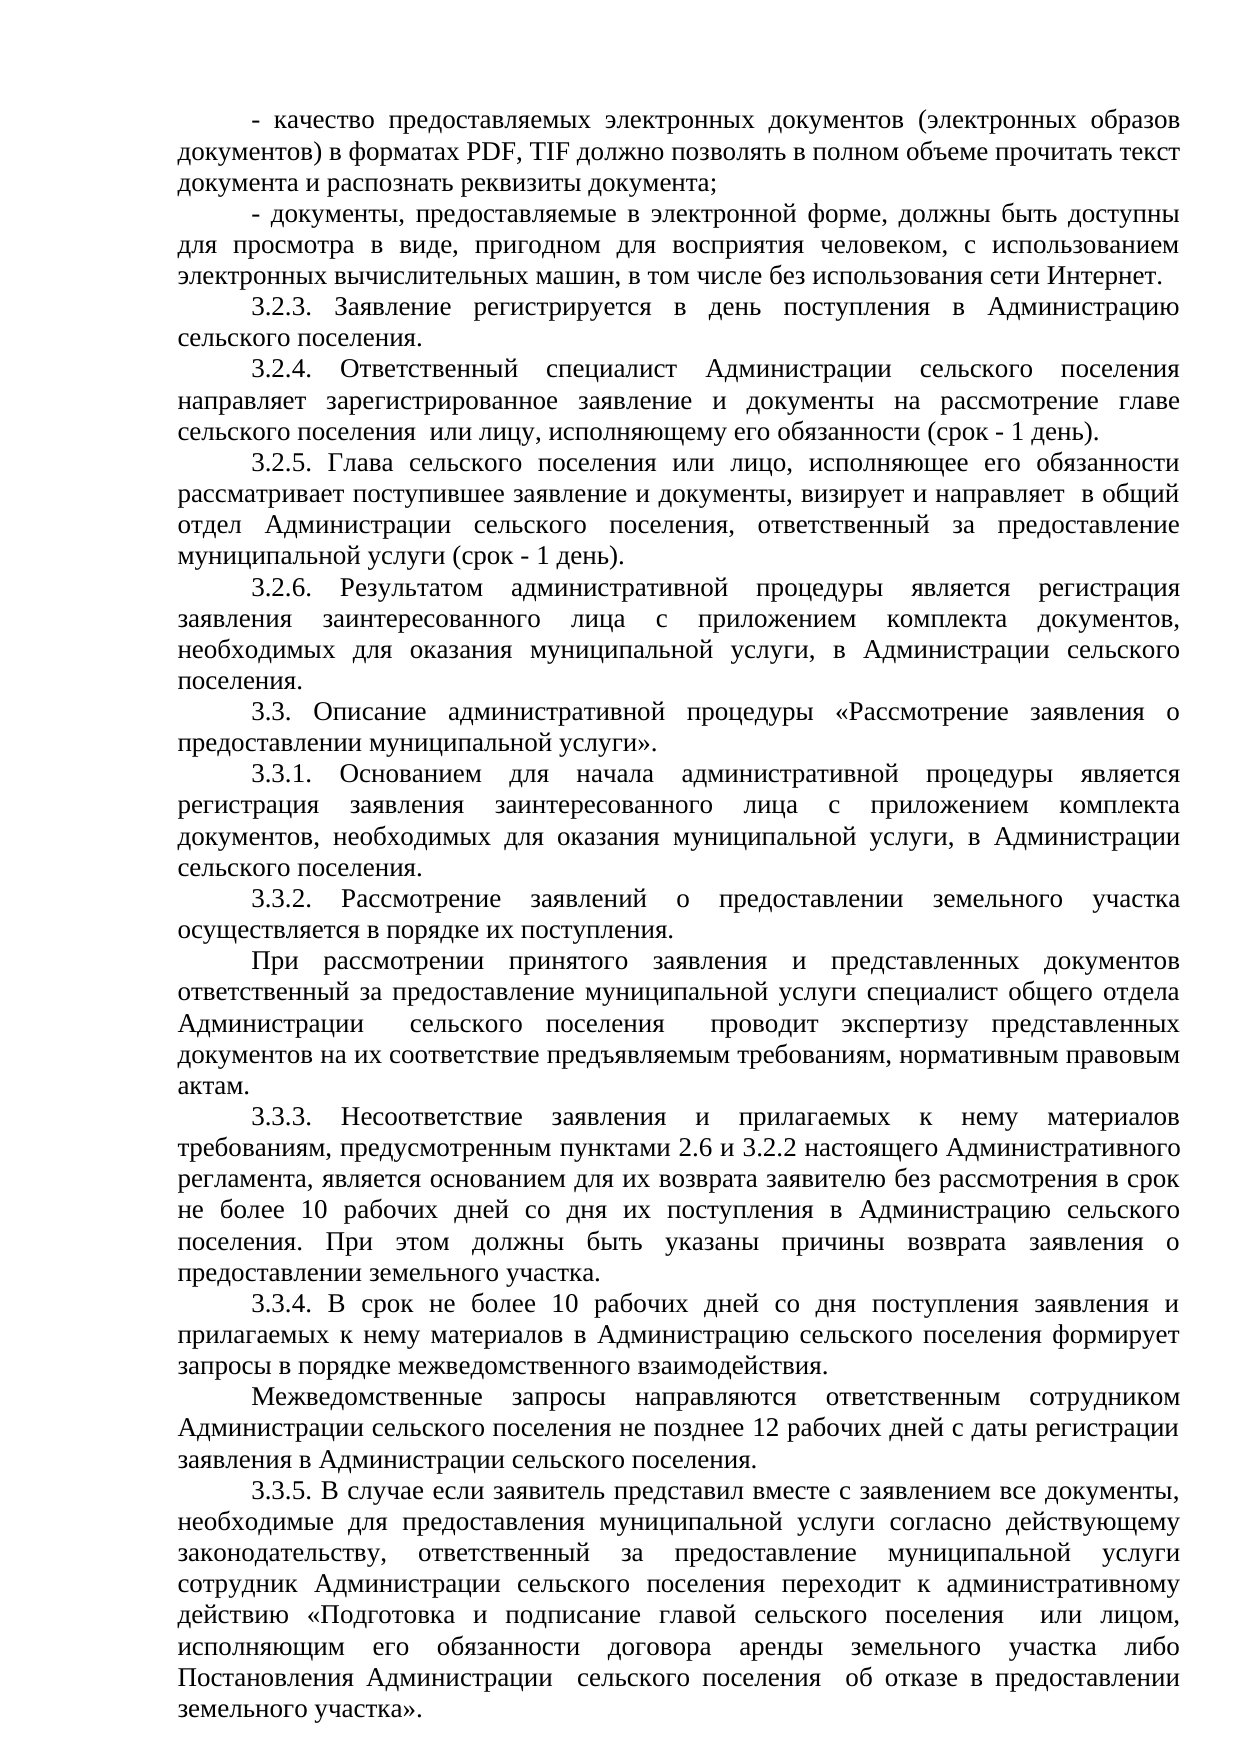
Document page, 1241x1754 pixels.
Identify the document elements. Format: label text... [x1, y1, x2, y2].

text - качество предоставляемых электронных документов (электронных образов документов) в форматах PDF, TIF должно позволять в полном объеме прочитать текст документа и распознать реквизиты документа; [177, 103, 1181, 197]
text При рассмотрении принятого заявления и представленных документов ответственный за предоставление муниципальной услуги специалист общего отдела Администрации сельского поселения проводит экспертизу представленных документов на их соответствие предъявляемым требованиям, нормативным правовым актам. [177, 944, 1181, 1100]
text 3.3.3. Несоответствие заявления и прилагаемых к нему материалов требованиям, предусмотренным пунктами 2.6 и 3.2.2 настоящего Административного регламента, является основанием для их возврата заявителю без рассмотрения в срок не более 10 рабочих дней со дня их поступления в Администрацию сельского поселения. При этом должны быть указаны причины возврата заявления о предоставлении земельного участка. [177, 1100, 1181, 1287]
text 3.3.1. Основанием для начала административной процедуры является регистрация заявления заинтересованного лица с приложением комплекта документов, необходимых для оказания муниципальной услуги, в Администрации сельского поселения. [177, 757, 1181, 882]
text Межведомственные запросы направляются ответственным сотрудником Администрации сельского поселения не позднее 12 рабочих дней с даты регистрации заявления в Администрации сельского поселения. [177, 1380, 1181, 1474]
text 3.3.5. В случае если заявитель представил вместе с заявлением все документы, необходимые для предоставления муниципальной услуги согласно действующему законодательству, ответственный за предоставление муниципальной услуги сотрудник Администрации сельского поселения переходит к административному действию «Подготовка и подписание главой сельского поселения или лицом, исполняющим его обязанности договора аренды земельного участка либо Постановления Администрации сельского поселения об отказе в предоставлении земельного участка». [177, 1474, 1181, 1723]
text 3.2.5. Глава сельского поселения или лицо, исполняющее его обязанности рассматривает поступившее заявление и документы, визирует и направляет в общий отдел Администрации сельского поселения, ответственный за предоставление муниципальной услуги (срок - 1 день). [177, 446, 1181, 571]
text 3.3. Описание административной процедуры «Рассмотрение заявления о предоставлении муниципальной услуги». [177, 695, 1181, 757]
text 3.2.4. Ответственный специалист Администрации сельского поселения направляет зарегистрированное заявление и документы на рассмотрение главе сельского поселения или лицу, исполняющему его обязанности (срок - 1 день). [177, 353, 1181, 446]
text 3.3.2. Рассмотрение заявлений о предоставлении земельного участка осуществляется в порядке их поступления. [177, 882, 1181, 944]
text - документы, предоставляемые в электронной форме, должны быть доступны для просмотра в виде, пригодном для восприятия человеком, с использованием электронных вычислительных машин, в том числе без использования сети Интернет. [177, 197, 1181, 290]
text 3.2.6. Результатом административной процедуры является регистрация заявления заинтересованного лица с приложением комплекта документов, необходимых для оказания муниципальной услуги, в Администрации сельского поселения. [177, 571, 1181, 695]
text 3.2.3. Заявление регистрируется в день поступления в Администрацию сельского поселения. [177, 290, 1181, 353]
text 3.3.4. В срок не более 10 рабочих дней со дня поступления заявления и прилагаемых к нему материалов в Администрацию сельского поселения формирует запросы в порядке межведомственного взаимодействия. [177, 1287, 1181, 1380]
